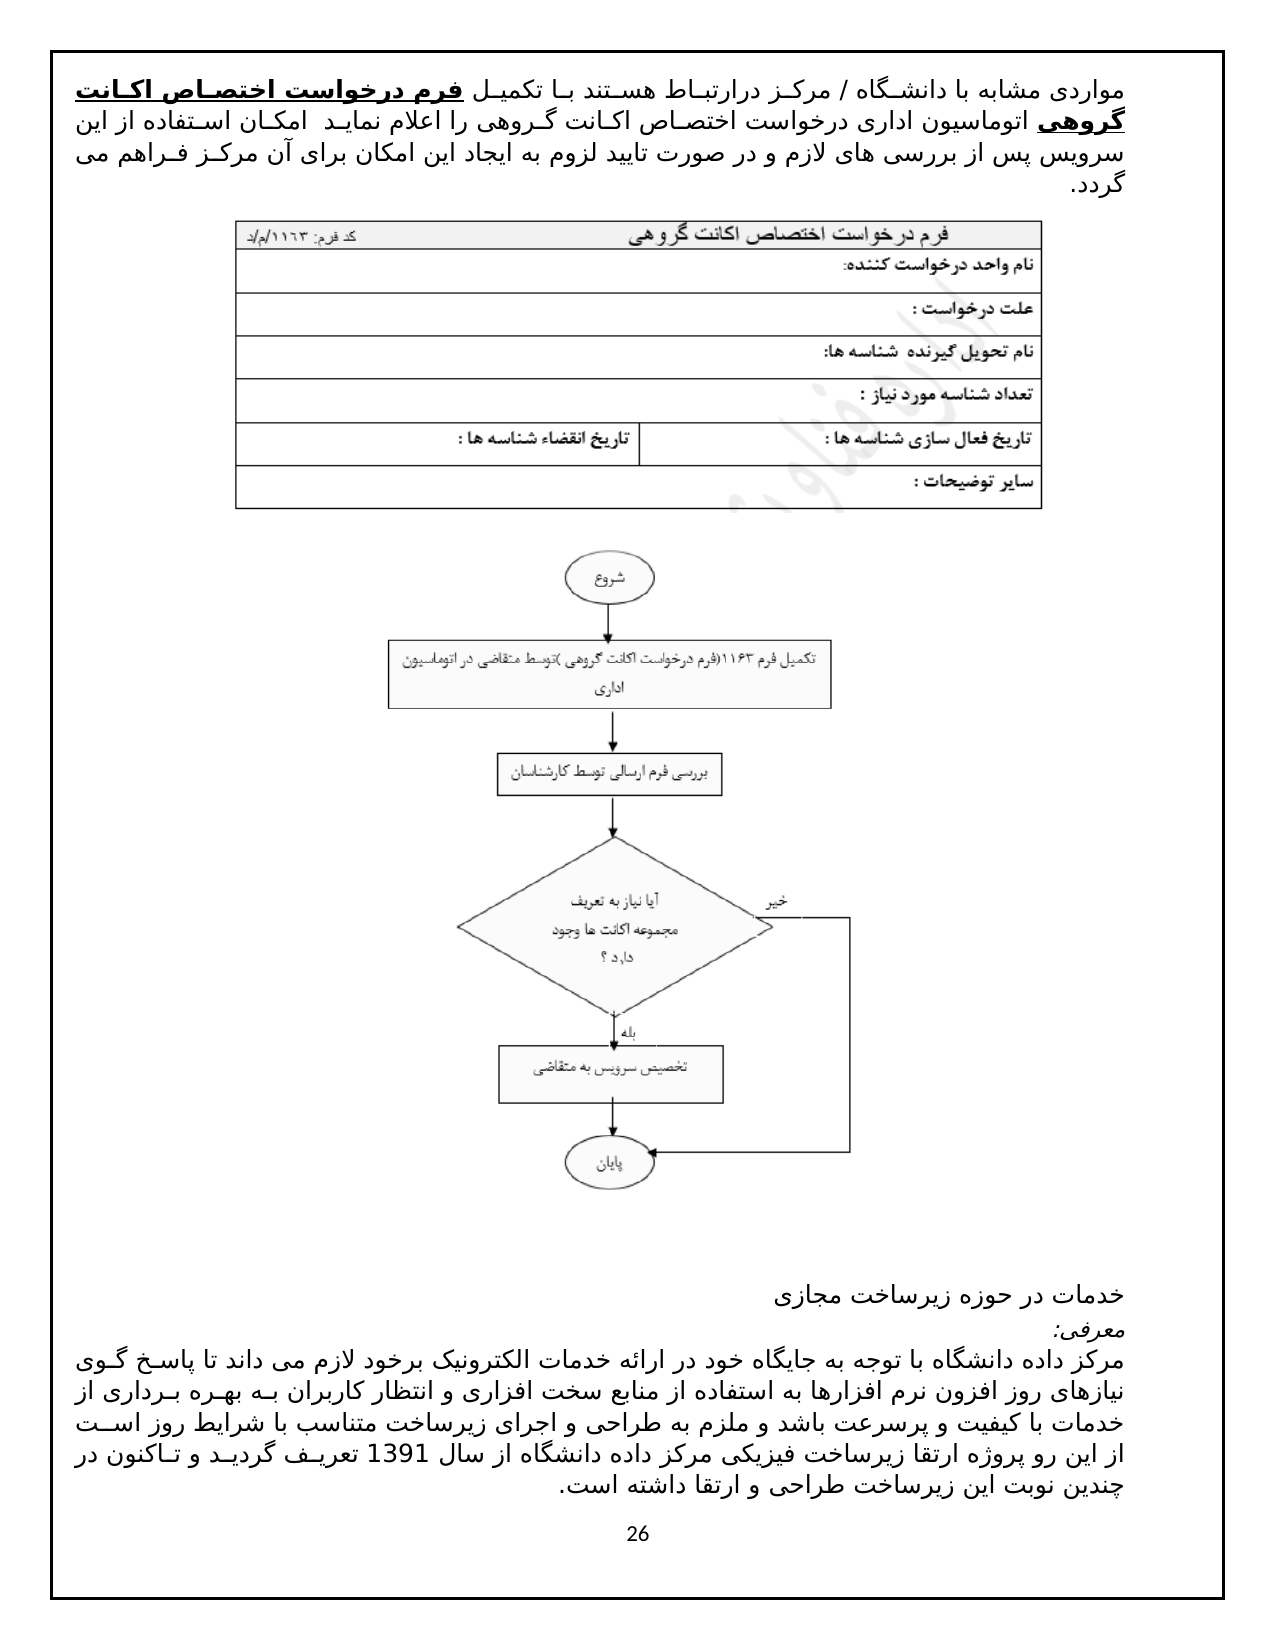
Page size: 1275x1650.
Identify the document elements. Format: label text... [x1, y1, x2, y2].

picture [230, 217, 1045, 513]
picture [378, 562, 896, 1184]
subtitle معرفی: [75, 1316, 1200, 1343]
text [75, 75, 1125, 198]
subtitle خدمات در حوزه زیرساخت مجازی [75, 1280, 1200, 1309]
text مرکز داده دانشگاه با توجه به جایگاه خود در ارائه خدمات الکترونیک برخود لازم می داند تا پاسخ گوی نیازهای روز افزون نرم افزارها به استفاده از منابع سخت افزاری و انتظار کاربران به بهره برداری از خدمات با کیفیت و پرسرعت باشد و ملزم به طراحی و اجرای زیرساخت متناسب با شرایط روز است از این رو پروژه ارتقا زیرساخت فیزیکی مرکز داده دانشگاه از سال 1391 تعریف گردید و تاکنون در چندین نوبت این زیرساخت طراحی و ارتقا داشته است. [75, 1345, 1125, 1500]
